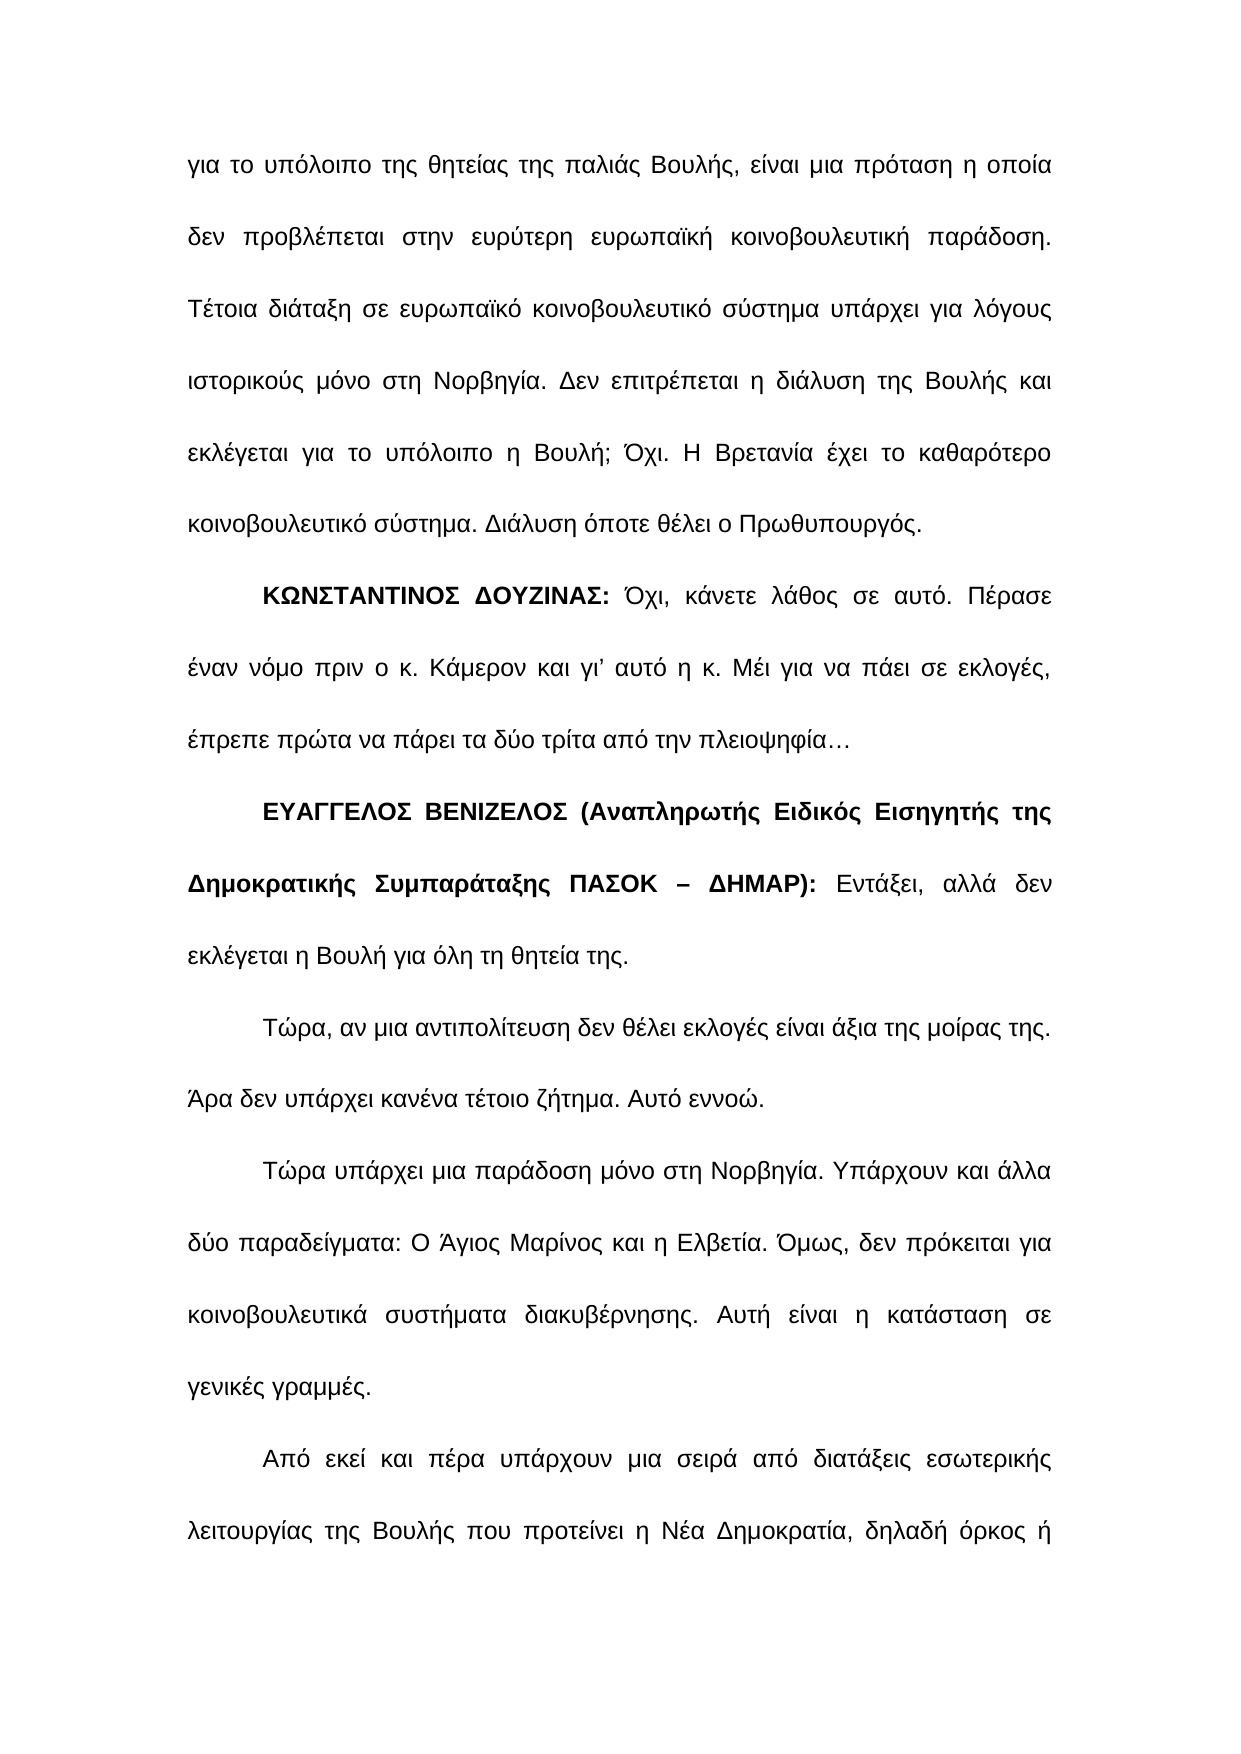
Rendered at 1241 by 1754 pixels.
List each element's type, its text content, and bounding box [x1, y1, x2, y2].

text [187, 150, 1053, 538]
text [187, 1444, 1053, 1544]
text Τώρα υπάρχει μια παράδοση μόνο στη Νορβηγία. Υπάρχουν και άλλα δύο παραδείγματα: Ο Άγιος Μαρίνος και η Ελβετία. Όμως, δεν πρόκειται για κοινοβουλευτικά συστήματα διακυβέρνησης. Αυτή είναι η κατάσταση σε γενικές γραμμές. [187, 1156, 1053, 1401]
text ΚΩΝΣΤΑΝΤΙΝΟΣ ΔΟΥΖΙΝΑΣ: Όχι, κάνετε λάθος σε αυτό. Πέρασε έναν νόμο πριν ο κ. Κάμερον και γι’ αυτό η κ. Μέι για να πάει σε εκλογές, έπρεπε πρώτα να πάρει τα δύο τρίτα από την πλειοψηφία… [187, 581, 1053, 754]
text Τώρα, αν μια αντιπολίτευση δεν θέλει εκλογές είναι άξια της μοίρας της. Άρα δεν υπάρχει κανένα τέτοιο ζήτημα. Αυτό εννοώ. [187, 1012, 1053, 1113]
text ΕΥΑΓΓΕΛΟΣ ΒΕΝΙΖΕΛΟΣ (Αναπληρωτής Ειδικός Εισηγητής της Δημοκρατικής Συμπαράταξης ΠΑΣΟΚ – ΔΗΜΑΡ): Εντάξει, αλλά δεν εκλέγεται η Βουλή για όλη τη θητεία της. [187, 797, 1053, 969]
